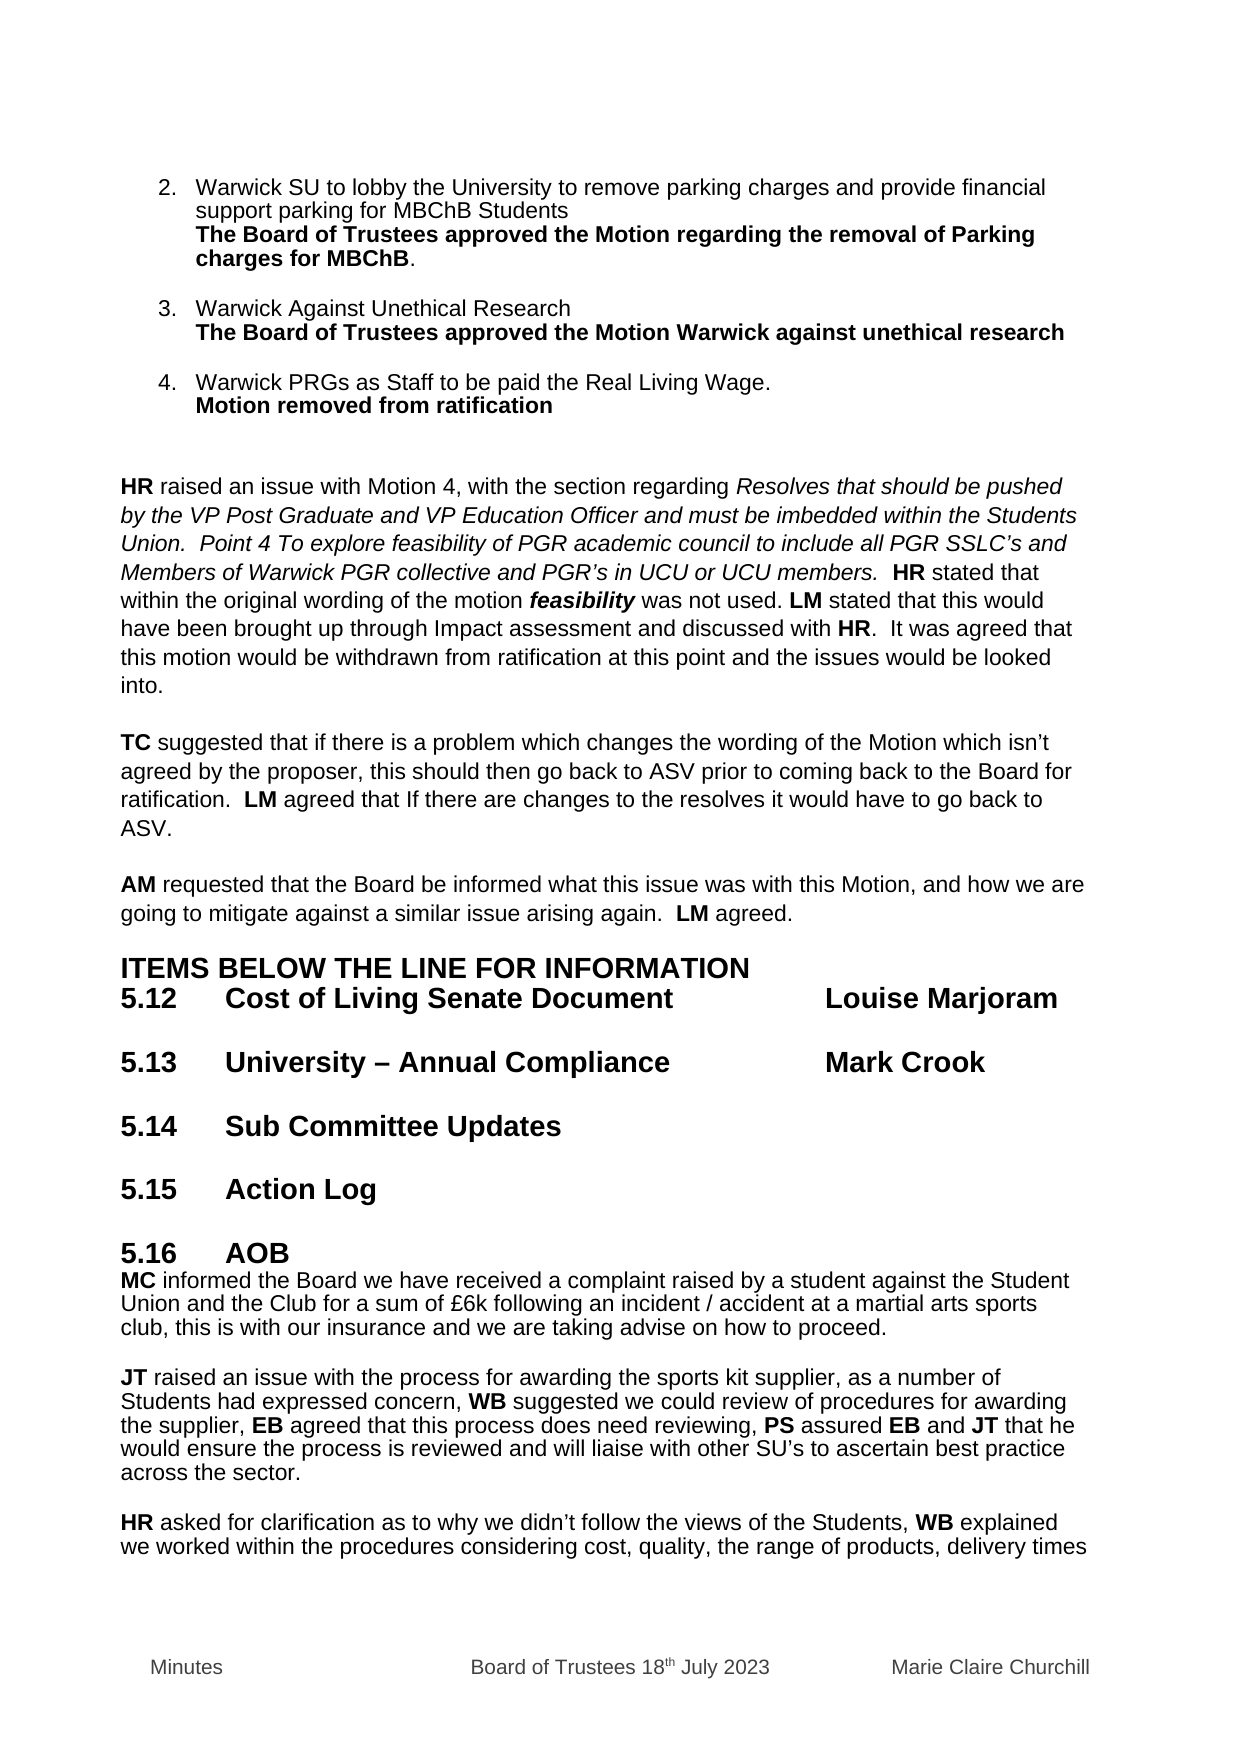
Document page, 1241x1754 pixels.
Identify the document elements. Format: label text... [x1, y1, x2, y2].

text 5.14 Sub Committee Updates [120, 1112, 1090, 1142]
list Warwick SU to lobby the University to remove parking charges and provide financial support parking for MBChB Students [158, 176, 1090, 224]
list AM requested that the Board be informed what this issue was with this Motion, and how we are going to mitigate against a similar issue arising again. LM agreed. [120, 871, 1090, 926]
list Warwick PRGs as Staff to be paid the Real Living Wage. [158, 371, 1090, 395]
text JT raised an issue with the process for awarding the sports kit supplier, as a number of Students had expressed concern, WB suggested we could review of procedures for awarding the supplier, EB agreed that this process does need reviewing, PS assured EB and JT that he would ensure the process is reviewed and will liaise with other SU’s to ascertain best practice across the sector. [120, 1367, 1090, 1486]
text Motion removed from ratification [195, 395, 1090, 418]
text 5.16 AOB [120, 1239, 1090, 1269]
text ITEMS BELOW THE LINE FOR INFORMATION [120, 954, 1090, 985]
list HR raised an issue with Motion 4, with the section regarding Resolves that should be pushed by the VP Post Graduate and VP Education Officer and must be imbedded within the Students Union. Point 4 To explore feasibility of PGR academic council to include all PGR SSLC’s and Members of Warwick PGR collective and PGR’s in UCU or UCU members. HR stated that within the original wording of the motion feasibility was not used. LM stated that this would have been brought up through Impact assessment and discussed with HR. It was agreed that this motion would be withdrawn from ratification at this point and the issues would be looked into. [120, 473, 1090, 699]
text 5.12 Cost of Living Senate Document Louise Marjoram [120, 985, 1090, 1015]
text 5.15 Action Log [120, 1176, 1090, 1206]
text 5.13 University – Annual Compliance Mark Crook [120, 1048, 1090, 1078]
list The Board of Trustees approved the Motion regarding the removal of Parking charges for MBChB. [195, 224, 1090, 271]
text MC informed the Board we have received a complaint raised by a student against the Student Union and the Club for a sum of £6k following an incident / accident at a martial arts sports club, this is with our insurance and we are taking advise on how to proceed. [120, 1269, 1090, 1341]
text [120, 1512, 1090, 1559]
list Warwick Against Unethical Research [158, 297, 1090, 321]
list The Board of Trustees approved the Motion Warwick against unethical research [195, 321, 1090, 345]
list TC suggested that if there is a problem which changes the wording of the Motion which isn’t agreed by the proposer, this should then go back to ASV prior to coming back to the Board for ratification. LM agreed that If there are changes to the resolves it would have to go back to ASV. [120, 729, 1090, 841]
